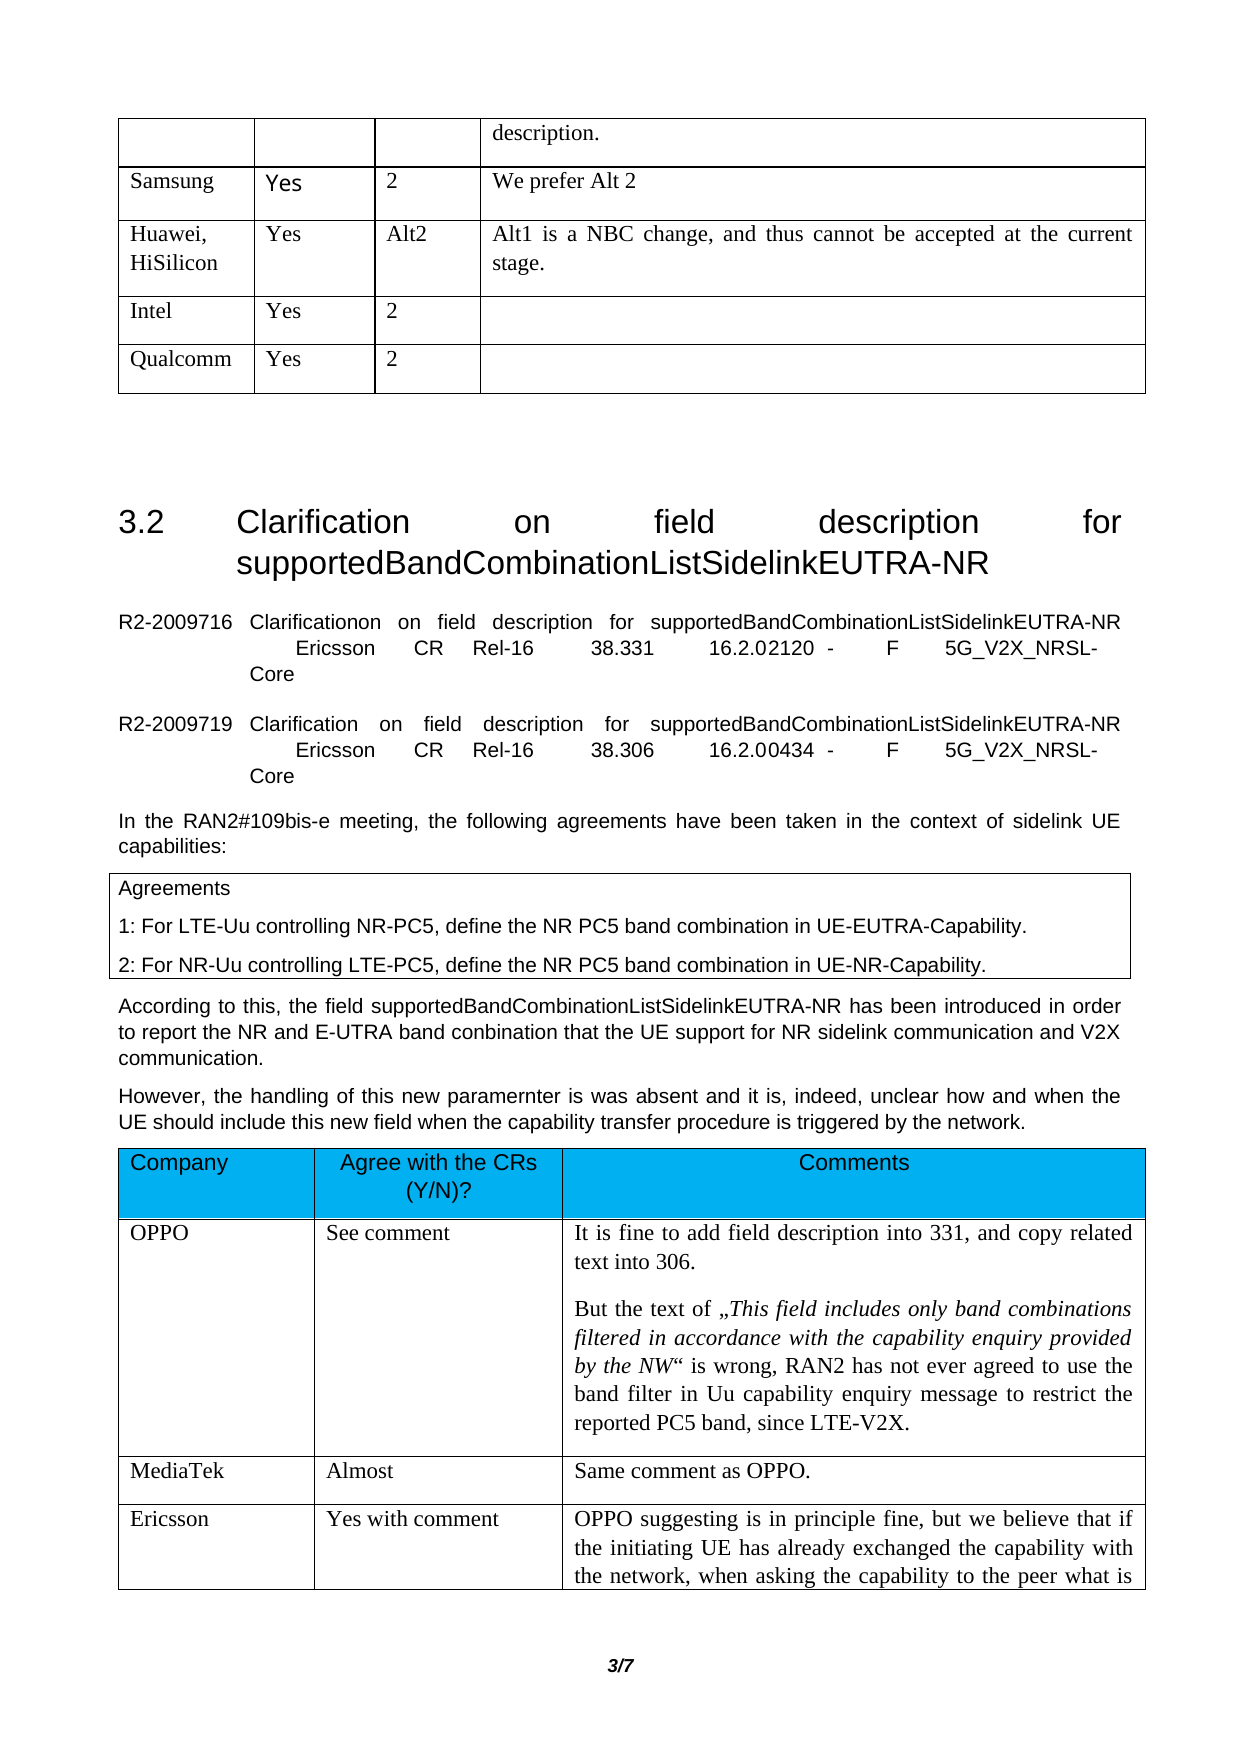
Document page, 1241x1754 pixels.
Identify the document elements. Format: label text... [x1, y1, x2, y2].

table_cell [119, 119, 254, 166]
table_cell [563, 1457, 1145, 1504]
text In the RAN2#109bis-e meeting, the following agreements have been taken in the context of sidelink UE capabilities: [118, 808, 1122, 858]
table_cell [481, 345, 1145, 393]
table_cell [481, 119, 1145, 166]
subtitle 3.2 Clarification on field description for supportedBandCombinationListSidelinkEUTRA-NR [118, 502, 1122, 582]
table_cell [376, 119, 480, 166]
table_cell [481, 297, 1145, 344]
text However, the handling of this new paramernter is was absent and it is, indeed, unclear how and when the UE should include this new field when the capability trasfer procedure is triggered by the network. [118, 1084, 1122, 1134]
table_header Comments [563, 1149, 1145, 1218]
table_cell [255, 119, 374, 166]
table_cell [119, 1220, 314, 1456]
table_cell [481, 221, 1145, 296]
text Agreements [110, 874, 1130, 900]
table_cell [255, 345, 374, 393]
text R2-2009719 Clarification on field description for supportedBandCombinationListSidelinkEUTRA-NR Ericsson CR Rel-16 38.306 16.2.0 0434 - F 5G_V2X_NRSL-Core [118, 712, 1122, 788]
text R2-2009716 Clarificationon on field description for supportedBandCombinationListSidelinkEUTRA-NR Ericsson CR Rel-16 38.331 16.2.0 2120 - F 5G_V2X_NRSL-Core [118, 610, 1122, 685]
table_cell [376, 168, 480, 219]
table_cell [315, 1220, 562, 1456]
table_cell [481, 168, 1145, 219]
table_cell [119, 297, 254, 344]
table_cell [119, 1457, 314, 1504]
table_cell [119, 345, 254, 393]
table_cell [315, 1505, 562, 1588]
text 1: For LTE-Uu controlling NR-PC5, define the NR PC5 band combination in UE-EUTRA-Capability. [110, 911, 1130, 938]
text According to this, the field supportedBandCombinationListSidelinkEUTRA-NR has been introded in order to report the NR and E-UTRA band conbination that the UE support for NR sidelink communication and V2X communication. [118, 994, 1122, 1069]
table_cell [119, 221, 254, 296]
table_header Company [119, 1149, 314, 1218]
table_cell [376, 345, 480, 393]
table_cell [119, 1505, 314, 1588]
table_header Agree with the CRs (Y/N)? [315, 1149, 562, 1218]
table_cell [376, 221, 480, 296]
table_cell [376, 297, 480, 344]
table_cell [255, 297, 374, 344]
table_cell [255, 168, 374, 219]
table_cell [563, 1220, 1145, 1456]
table_cell [563, 1505, 1145, 1588]
text 2: For NR-Uu controlling LTE-PC5, define the NR PC5 band combination in UE-NR-Capability. [110, 949, 1130, 978]
table_cell [255, 221, 374, 296]
table_cell [119, 168, 254, 219]
table_cell [315, 1457, 562, 1504]
